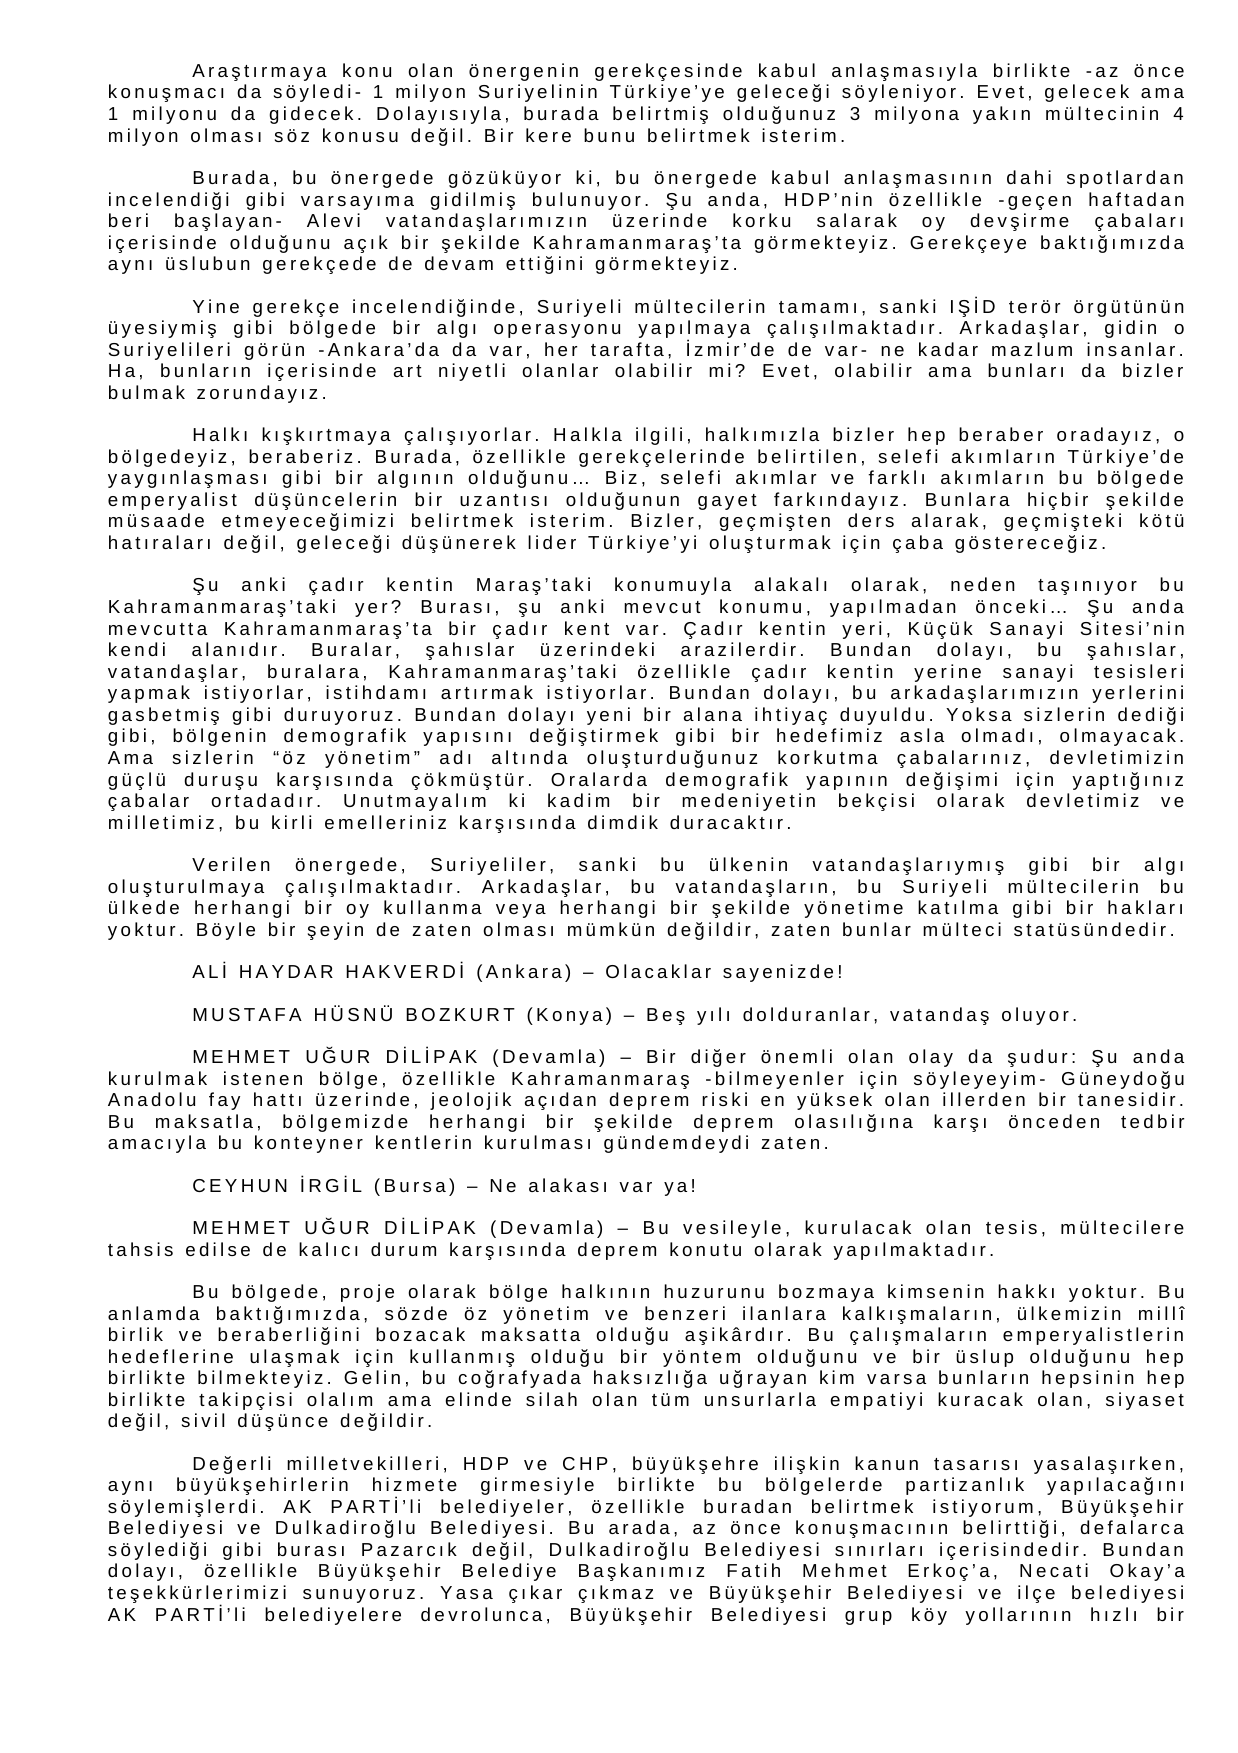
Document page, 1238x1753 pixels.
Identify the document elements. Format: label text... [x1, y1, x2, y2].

text MEHMET UĞUR DİLİPAK (Devamla) – Bu vesileyle, kurulacak olan tesis, mültecilere tahsis edilse de kalıcı durum karşısında deprem konutu olarak yapılmaktadır. [108, 1217, 1186, 1260]
text Bu bölgede, proje olarak bölge halkının huzurunu bozmaya kimsenin hakkı yoktur. Bu anlamda baktığımızda, sözde öz yönetim ve benzeri ilanlara kalkışmaların, ülkemizin millî birlik ve beraberliğini bozacak maksatta olduğu aşikârdır. Bu çalışmaların emperyalistlerin hedeflerine ulaşmak için kullanmış olduğu bir yöntem olduğunu ve bir üslup olduğunu hep birlikte bilmekteyiz. Gelin, bu coğrafyada haksızlığa uğrayan kim varsa bunların hepsinin hep birlikte takipçisi olalım ama elinde silah olan tüm unsurlarla empatiyi kuracak olan, siyaset değil, sivil düşünce değildir. [108, 1281, 1186, 1432]
text Burada, bu önergede gözüküyor ki, bu önergede kabul anlaşmasının dahi spotlardan incelendiği gibi varsayıma gidilmiş bulunuyor. Şu anda, HDP’nin özellikle -geçen haftadan beri başlayan- Alevi vatandaşlarımızın üzerinde korku salarak oy devşirme çabaları içerisinde olduğunu açık bir şekilde Kahramanmaraş’ta görmekteyiz. Gerekçeye baktığımızda aynı üslubun gerekçede de devam ettiğini görmekteyiz. [108, 167, 1186, 274]
text Halkı kışkırtmaya çalışıyorlar. Halkla ilgili, halkımızla bizler hep beraber oradayız, o bölgedeyiz, beraberiz. Burada, özellikle gerekçelerinde belirtilen, selefi akımların Türkiye’de yaygınlaşması gibi bir algının olduğunu… Biz, selefi akımlar ve farklı akımların bu bölgede emperyalist düşüncelerin bir uzantısı olduğunun gayet farkındayız. Bunlara hiçbir şekilde müsaade etmeyeceğimizi belirtmek isterim. Bizler, geçmişten ders alarak, geçmişteki kötü hatıraları değil, geleceği düşünerek lider Türkiye’yi oluşturmak için çaba göstereceğiz. [108, 424, 1186, 553]
text ALİ HAYDAR HAKVERDİ (Ankara) – Olacaklar sayenizde! [108, 961, 1186, 982]
text MUSTAFA HÜSNÜ BOZKURT (Konya) – Beş yılı dolduranlar, vatandaş oluyor. [108, 1003, 1186, 1025]
text Yine gerekçe incelendiğinde, Suriyeli mültecilerin tamamı, sanki IŞİD terör örgütünün üyesiymiş gibi bölgede bir algı operasyonu yapılmaya çalışılmaktadır. Arkadaşlar, gidin o Suriyelileri görün -Ankara’da da var, her tarafta, İzmir’de de var- ne kadar mazlum insanlar. Ha, bunların içerisinde art niyetli olanlar olabilir mi? Evet, olabilir ama bunları da bizler bulmak zorundayız. [108, 295, 1186, 403]
text CEYHUN İRGİL (Bursa) – Ne alakası var ya! [108, 1174, 1186, 1196]
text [108, 1452, 1186, 1625]
text Araştırmaya konu olan önergenin gerekçesinde kabul anlaşmasıyla birlikte -az önce konuşmacı da söyledi- 1 milyon Suriyelinin Türkiye’ye geleceği söyleniyor. Evet, gelecek ama 1 milyonu da gidecek. Dolayısıyla, burada belirtmiş olduğunuz 3 milyona yakın mültecinin 4 milyon olması söz konusu değil. Bir kere bunu belirtmek isterim. [108, 60, 1186, 146]
text Şu anki çadır kentin Maraş’taki konumuyla alakalı olarak, neden taşınıyor bu Kahramanmaraş’taki yer? Burası, şu anki mevcut konumu, yapılmadan önceki… Şu anda mevcutta Kahramanmaraş’ta bir çadır kent var. Çadır kentin yeri, Küçük Sanayi Sitesi’nin kendi alanıdır. Buralar, şahıslar üzerindeki arazilerdir. Bundan dolayı, bu şahıslar, vatandaşlar, buralara, Kahramanmaraş’taki özellikle çadır kentin yerine sanayi tesisleri yapmak istiyorlar, istihdamı artırmak istiyorlar. Bundan dolayı, bu arkadaşlarımızın yerlerini gasbetmiş gibi duruyoruz. Bundan dolayı yeni bir alana ihtiyaç duyuldu. Yoksa sizlerin dediği gibi, bölgenin demografik yapısını değiştirmek gibi bir hedefimiz asla olmadı, olmayacak. Ama sizlerin “öz yönetim” adı altında oluşturduğunuz korkutma çabalarınız, devletimizin güçlü duruşu karşısında çökmüştür. Oralarda demografik yapının değişimi için yaptığınız çabalar ortadadır. Unutmayalım ki kadim bir medeniyetin bekçisi olarak devletimiz ve milletimiz, bu kirli emelleriniz karşısında dimdik duracaktır. [108, 574, 1186, 833]
text Verilen önergede, Suriyeliler, sanki bu ülkenin vatandaşlarıymış gibi bir algı oluşturulmaya çalışılmaktadır. Arkadaşlar, bu vatandaşların, bu Suriyeli mültecilerin bu ülkede herhangi bir oy kullanma veya herhangi bir şekilde yönetime katılma gibi bir hakları yoktur. Böyle bir şeyin de zaten olması mümkün değildir, zaten bunlar mülteci statüsündedir. [108, 854, 1186, 940]
text MEHMET UĞUR DİLİPAK (Devamla) – Bir diğer önemli olan olay da şudur: Şu anda kurulmak istenen bölge, özellikle Kahramanmaraş -bilmeyenler için söyleyeyim- Güneydoğu Anadolu fay hattı üzerinde, jeolojik açıdan deprem riski en yüksek olan illerden bir tanesidir. Bu maksatla, bölgemizde herhangi bir şekilde deprem olasılığına karşı önceden tedbir amacıyla bu konteyner kentlerin kurulması gündemdeydi zaten. [108, 1046, 1186, 1153]
